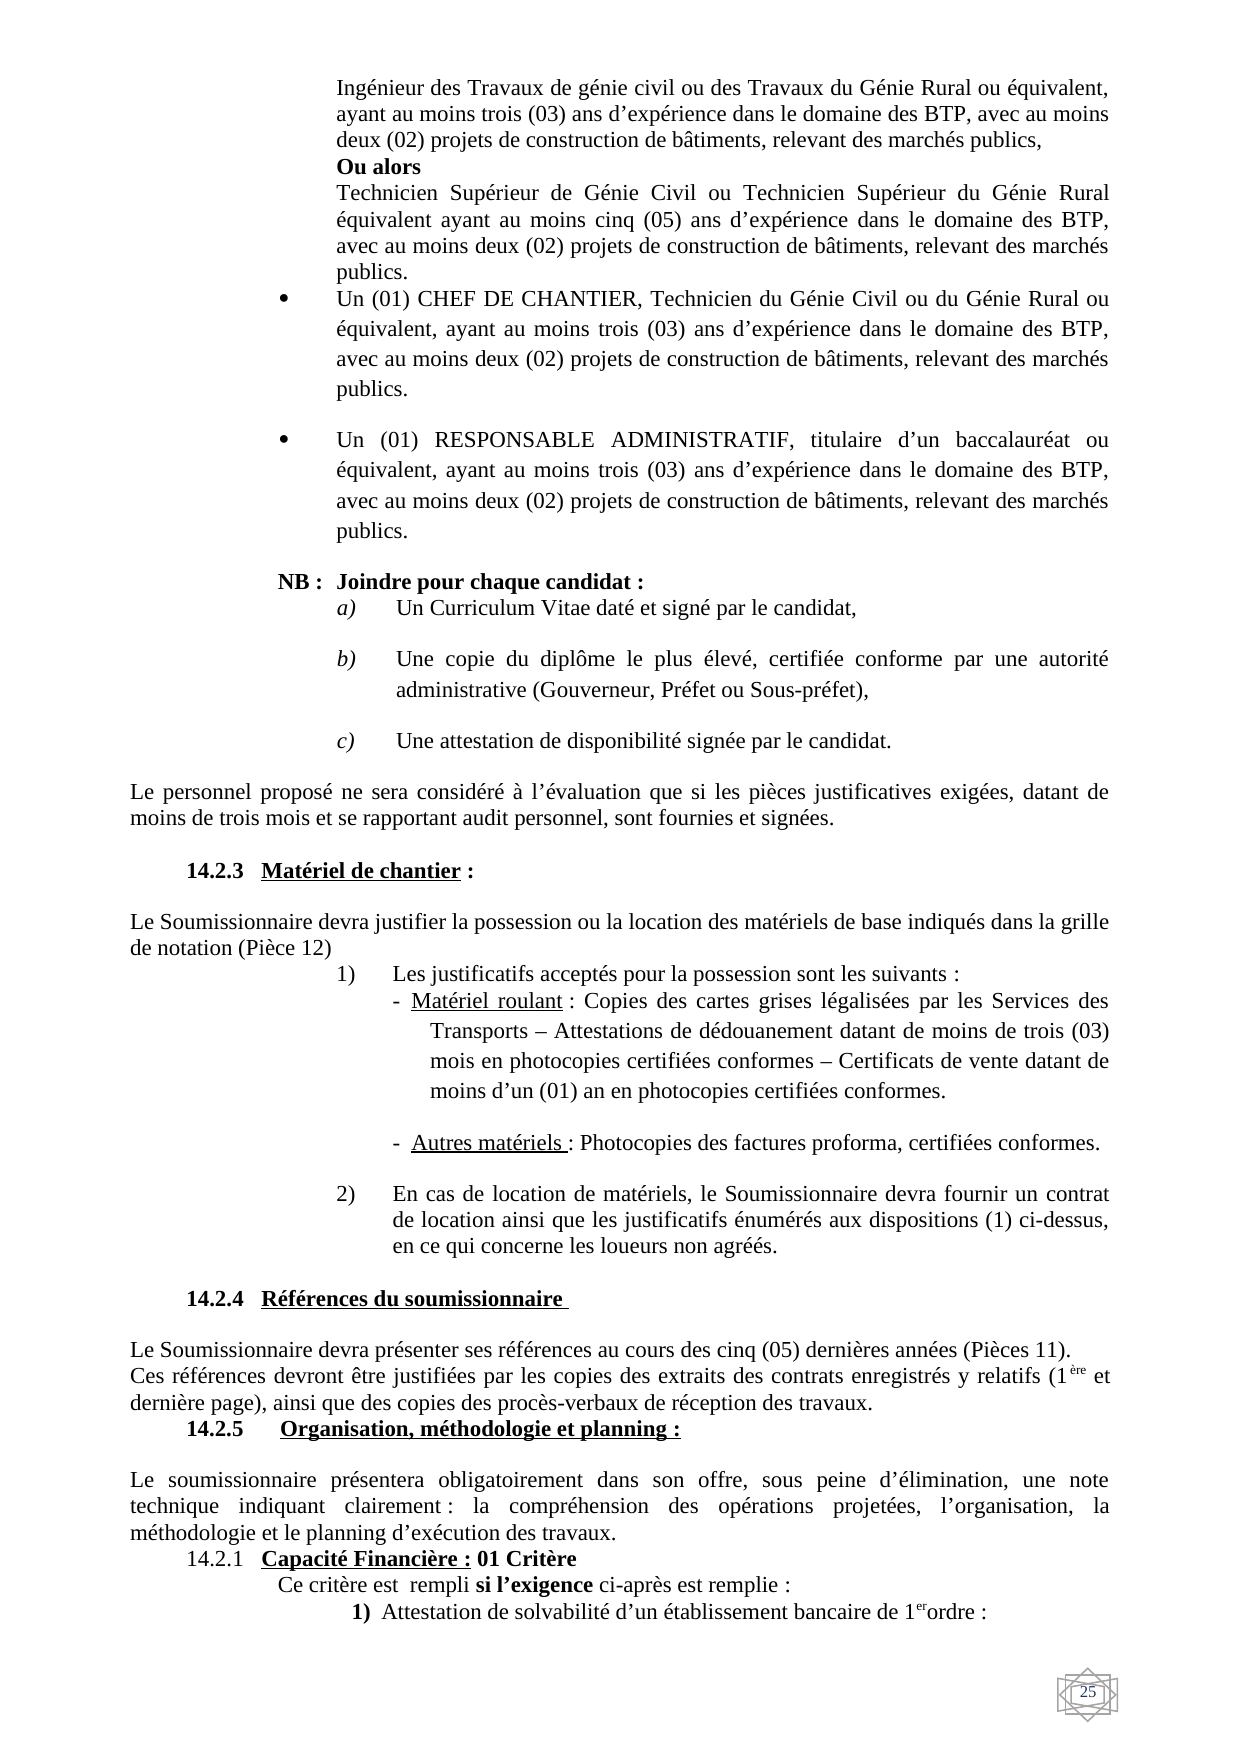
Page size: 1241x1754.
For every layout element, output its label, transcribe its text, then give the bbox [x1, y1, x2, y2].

text NB : Joindre pour chaque candidat : [278, 568, 1110, 594]
list Capacité Financière : 01 Critère [186, 1545, 1110, 1572]
text Le soumissionnaire présentera obligatoirement dans son offre, sous peine d’élimination, une note technique indiquant clairement : la compréhension des opérations projetées, l’organisation, la méthodologie et le planning d’exécution des travaux. [130, 1466, 1110, 1545]
list Un (01) CHEF DE CHANTIER, Technicien du Génie Civil ou du Génie Rural ou équivalent, ayant au moins trois (03) ans d’expérience dans le domaine des BTP, avec au moins deux (02) projets de construction de bâtiments, relevant des marchés publics. [280, 285, 1110, 402]
list Attestation de solvabilité d’un établissement bancaire de 1erordre : [351, 1598, 1110, 1624]
list Matériel roulant : Copies des cartes grises légalisées par les Services des Transports – Attestations de dédouanement datant de moins de trois (03) mois en photocopies certifiées conformes – Certificats de vente datant de moins d’un (01) an en photocopies certifiées conformes. [392, 987, 1110, 1104]
list Un Curriculum Vitae daté et signé par le candidat, [337, 594, 1110, 621]
text Ou alors [336, 153, 1110, 179]
text Le Soumissionnaire devra présenter ses références au cours des cinq (05) dernières années (Pièces 11). [57, 1336, 1110, 1362]
list 2) En cas de location de matériels, le Soumissionnaire devra fournir un contrat de location ainsi que les justificatifs énumérés aux dispositions (1) ci-dessus, en ce qui concerne les loueurs non agréés. [336, 1179, 1110, 1259]
list Matériel de chantier : [186, 857, 1110, 883]
list Une attestation de disponibilité signée par le candidat. [337, 727, 1110, 753]
list Le personnel proposé ne sera considéré à l’évaluation que si les pièces justificatives exigées, datant de moins de trois mois et se rapportant audit personnel, sont fournies et signées. [130, 778, 1110, 830]
list 1) Les justificatifs acceptés pour la possession sont les suivants : [336, 961, 1110, 987]
text Ce critère est rempli si l’exigence ci-après est remplie : [204, 1572, 1110, 1598]
list Le Soumissionnaire devra justifier la possession ou la location des matériels de base indiqués dans la grille de notation (Pièce 12) [130, 908, 1110, 961]
text Ces références devront être justifiées par les copies des extraits des contrats enregistrés y relatifs (1ère et dernière page), ainsi que des copies des procès-verbaux de réception des travaux. [130, 1362, 1110, 1415]
text Ingénieur des Travaux de génie civil ou des Travaux du Génie Rural ou équivalent, ayant au moins trois (03) ans d’expérience dans le domaine des BTP, avec au moins deux (02) projets de construction de bâtiments, relevant des marchés publics, [336, 74, 1110, 153]
list Une copie du diplôme le plus élevé, certifiée conforme par une autorité administrative (Gouverneur, Préfet ou Sous-préfet), [337, 645, 1110, 702]
list Organisation, méthodologie et planning : [186, 1415, 1110, 1441]
list Autres matériels : Photocopies des factures proforma, certifiées conformes. [392, 1128, 1110, 1155]
list Un (01) RESPONSABLE ADMINISTRATIF, titulaire d’un baccalauréat ou équivalent, ayant au moins trois (03) ans d’expérience dans le domaine des BTP, avec au moins deux (02) projets de construction de bâtiments, relevant des marchés publics. [280, 426, 1110, 543]
text Technicien Supérieur de Génie Civil ou Technicien Supérieur du Génie Rural équivalent ayant au moins cinq (05) ans d’expérience dans le domaine des BTP, avec au moins deux (02) projets de construction de bâtiments, relevant des marchés publics. [336, 179, 1110, 285]
list Références du soumissionnaire [186, 1285, 1110, 1311]
